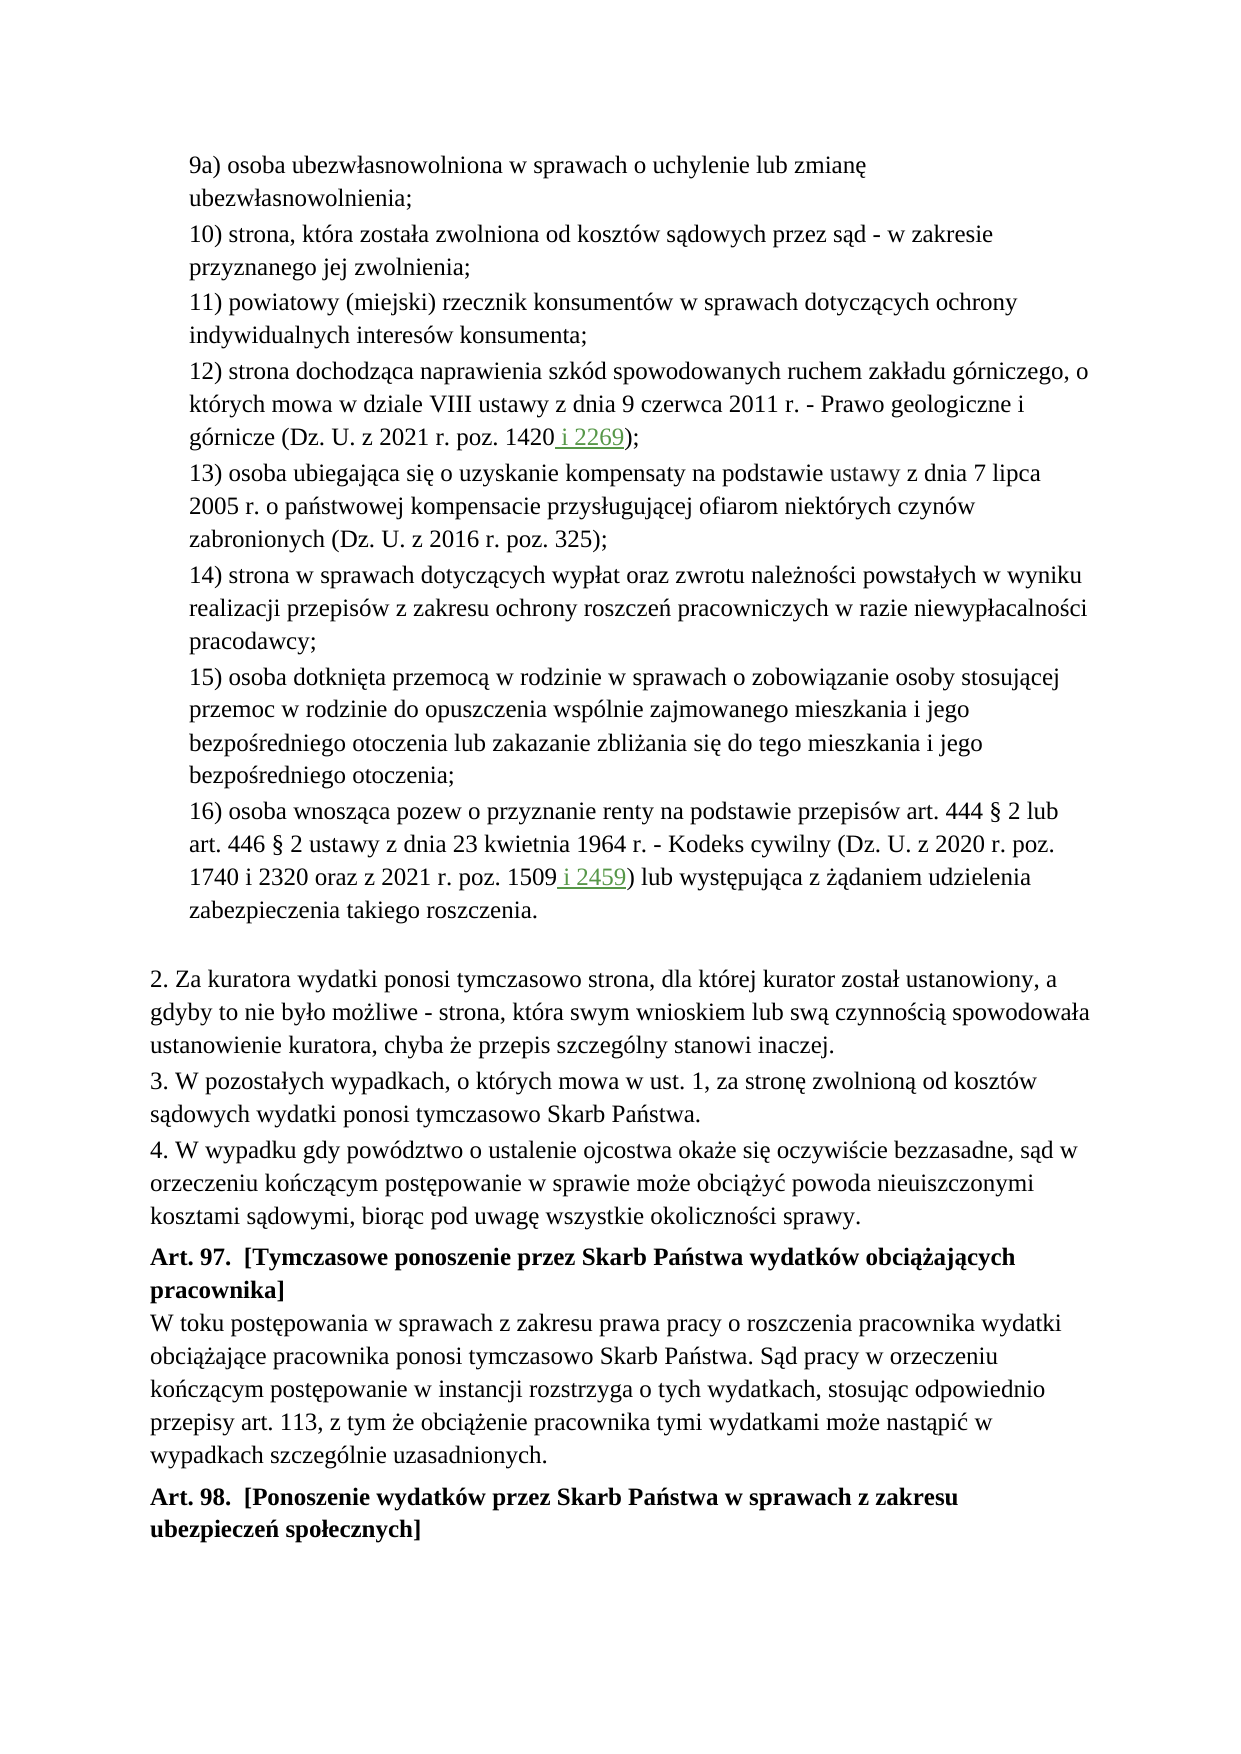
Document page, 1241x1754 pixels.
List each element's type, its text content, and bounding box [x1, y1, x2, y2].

text 15) osoba dotknięta przemocą w rodzinie w sprawach o zobowiązanie osoby stosującej przemoc w rodzinie do opuszczenia wspólnie zajmowanego mieszkania i jego bezpośredniego otoczenia lub zakazanie zbliżania się do tego mieszkania i jego bezpośredniego otoczenia; [189, 662, 1090, 789]
text Art. 97. [Tymczasowe ponoszenie przez Skarb Państwa wydatków obciążających pracownika] [150, 1242, 1090, 1304]
text 13) osoba ubiegająca się o uzyskanie kompensaty na podstawie ustawy z dnia 7 lipca 2005 r. o państwowej kompensacie przysługującej ofiarom niektórych czynów zabronionych (Dz. U. z 2016 r. poz. 325); [189, 458, 1090, 553]
text 2. Za kuratora wydatki ponosi tymczasowo strona, dla której kurator został ustanowiony, a gdyby to nie było możliwe - strona, która swym wnioskiem lub swą czynnością spowodowała ustanowienie kuratora, chyba że przepis szczególny stanowi inaczej. [150, 964, 1090, 1059]
text 16) osoba wnosząca pozew o przyznanie renty na podstawie przepisów art. 444 § 2 lub art. 446 § 2 ustawy z dnia 23 kwietnia 1964 r. - Kodeks cywilny (Dz. U. z 2020 r. poz. 1740 i 2320 oraz z 2021 r. poz. 1509 i 2459) lub występująca z żądaniem udzielenia zabezpieczenia takiego roszczenia. [189, 796, 1090, 924]
text 12) strona dochodząca naprawienia szkód spowodowanych ruchem zakładu górniczego, o których mowa w dziale VIII ustawy z dnia 9 czerwca 2011 r. - Prawo geologiczne i górnicze (Dz. U. z 2021 r. poz. 1420 i 2269); [189, 356, 1090, 451]
text Art. 98. [Ponoszenie wydatków przez Skarb Państwa w sprawach z zakresu ubezpieczeń społecznych] [150, 1482, 1090, 1543]
text 14) strona w sprawach dotyczących wypłat oraz zwrotu należności powstałych w wyniku realizacji przepisów z zakresu ochrony roszczeń pracowniczych w razie niewypłacalności pracodawcy; [189, 560, 1090, 654]
text 9a) osoba ubezwłasnowolniona w sprawach o uchylenie lub zmianę ubezwłasnowolnienia; [189, 150, 1090, 212]
text 11) powiatowy (miejski) rzecznik konsumentów w sprawach dotyczących ochrony indywidualnych interesów konsumenta; [189, 287, 1090, 349]
text 4. W wypadku gdy powództwo o ustalenie ojcostwa okaże się oczywiście bezzasadne, sąd w orzeczeniu kończącym postępowanie w sprawie może obciążyć powoda nieuiszczonymi kosztami sądowymi, biorąc pod uwagę wszystkie okoliczności sprawy. [150, 1135, 1090, 1229]
text W toku postępowania w sprawach z zakresu prawa pracy o roszczenia pracownika wydatki obciążające pracownika ponosi tymczasowo Skarb Państwa. Sąd pracy w orzeczeniu kończącym postępowanie w instancji rozstrzyga o tych wydatkach, stosując odpowiednio przepisy art. 113, z tym że obciążenie pracownika tymi wydatkami może nastąpić w wypadkach szczególnie uzasadnionych. [150, 1308, 1090, 1469]
text 10) strona, która została zwolniona od kosztów sądowych przez sąd - w zakresie przyznanego jej zwolnienia; [189, 219, 1090, 281]
text 3. W pozostałych wypadkach, o których mowa w ust. 1, za stronę zwolnioną od kosztów sądowych wydatki ponosi tymczasowo Skarb Państwa. [150, 1066, 1090, 1128]
